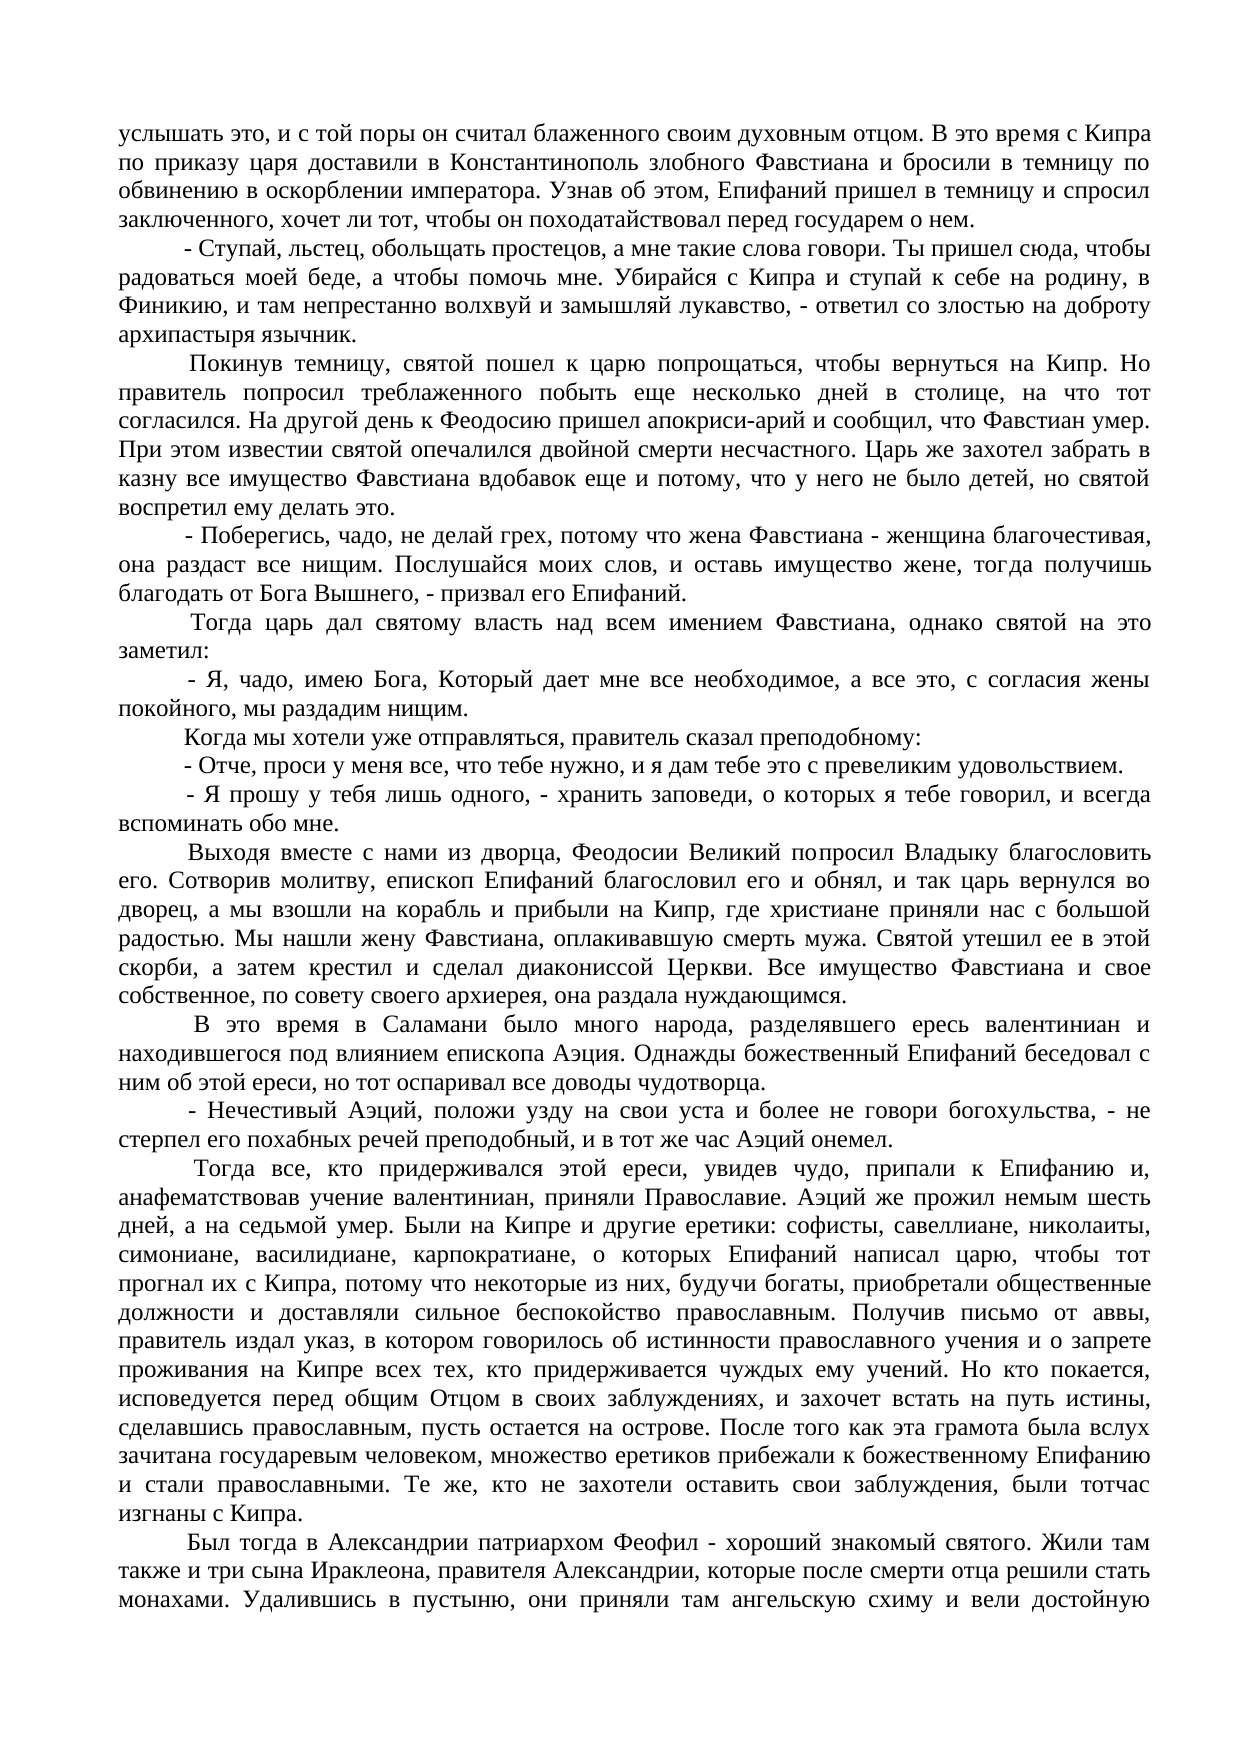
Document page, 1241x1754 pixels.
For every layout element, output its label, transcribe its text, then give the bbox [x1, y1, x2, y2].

text - Поберегись, чадо, не делай грех, потому что жена Фавстиана - женщина благочестивая, она раздаст все нищим. Послушайся моих слов, и оставь имущество жене, тогда получишь благодать от Бога Вышнего, - призвал его Епифаний. [118, 521, 1152, 607]
text Когда мы хотели уже отправляться, правитель сказал преподобному: [118, 722, 1152, 751]
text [118, 118, 1152, 233]
text В это время в Саламани было много народа, разделявшего ересь валентиниан и находившегося под влиянием епископа Аэция. Однажды божественный Епифаний беседовал с ним об этой ереси, но тот оспаривал все доводы чудотворца. [118, 1009, 1152, 1096]
text - Я, чадо, имею Бога, Который дает мне все необходимое, а все это, с согласия жены покойного, мы раздадим нищим. [118, 664, 1152, 722]
text Тогда все, кто придерживался этой ереси, увидев чудо, припали к Епифанию и, анафематствовав учение валентиниан, приняли Православие. Аэций же прожил немым шесть дней, а на седьмой умер. Были на Кипре и другие еретики: софисты, савеллиане, николаиты, симониане, василидиане, карпократиане, о которых Епифаний написал царю, чтобы тот прогнал их с Кипра, потому что некоторые из них, будучи богаты, приобретали общественные должности и доставляли сильное беспокойство православным. Получив письмо от аввы, правитель издал указ, в котором говорилось об истинности православного учения и о запрете проживания на Кипре всех тех, кто придерживается чуждых ему учений. Но кто покается, исповедуется перед общим Отцом в своих заблуждениях, и захочет встать на путь истины, сделавшись православным, пусть остается на острове. После того как эта грамота была вслух зачитана государевым человеком, множество еретиков прибежали к божественному Епифанию и стали православными. Те же, кто не захотели оставить свои заблуждения, были тотчас изгнаны с Кипра. [118, 1153, 1152, 1527]
text Выходя вместе с нами из дворца, Феодосии Великий попросил Владыку благословить его. Сотворив молитву, епископ Епифаний благословил его и обнял, и так царь вернулся во дворец, а мы взошли на корабль и прибыли на Кипр, где христиане приняли нас с большой радостью. Мы нашли жену Фавстиана, оплакивавшую смерть мужа. Святой утешил ее в этой скорби, а затем крестил и сделал диакониссой Церкви. Все имущество Фавстиана и свое собственное, по совету своего архиерея, она раздала нуждающимся. [118, 837, 1152, 1009]
text - Ступай, льстец, обольщать простецов, а мне такие слова говори. Ты пришел сюда, чтобы радоваться моей беде, а чтобы помочь мне. Убирайся с Кипра и ступай к себе на родину, в Финикию, и там непрестанно волхвуй и замышляй лукавство, - ответил со злостью на доброту архипастыря язычник. [118, 233, 1152, 348]
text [118, 1527, 1152, 1613]
text Тогда царь дал святому власть над всем имением Фавстиана, однако святой на это заметил: [118, 607, 1152, 664]
text Покинув темницу, святой пошел к царю попрощаться, чтобы вернуться на Кипр. Но правитель попросил треблаженного побыть еще несколько дней в столице, на что тот согласился. На другой день к Феодосию пришел апокриси-арий и сообщил, что Фавстиан умер. При этом известии святой опечалился двойной смерти несчастного. Царь же захотел забрать в казну все имущество Фавстиана вдобавок еще и потому, что у него не было детей, но святой воспретил ему делать это. [118, 348, 1152, 521]
text - Отче, проси у меня все, что тебе нужно, и я дам тебе это с превеликим удовольствием. [118, 751, 1152, 779]
text - Нечестивый Аэций, положи узду на свои уста и более не говори богохульства, - не стерпел его похабных речей преподобный, и в тот же час Аэций онемел. [118, 1096, 1152, 1153]
text - Я прошу у тебя лишь одного, - хранить заповеди, о которых я тебе говорил, и всегда вспоминать обо мне. [118, 779, 1152, 837]
